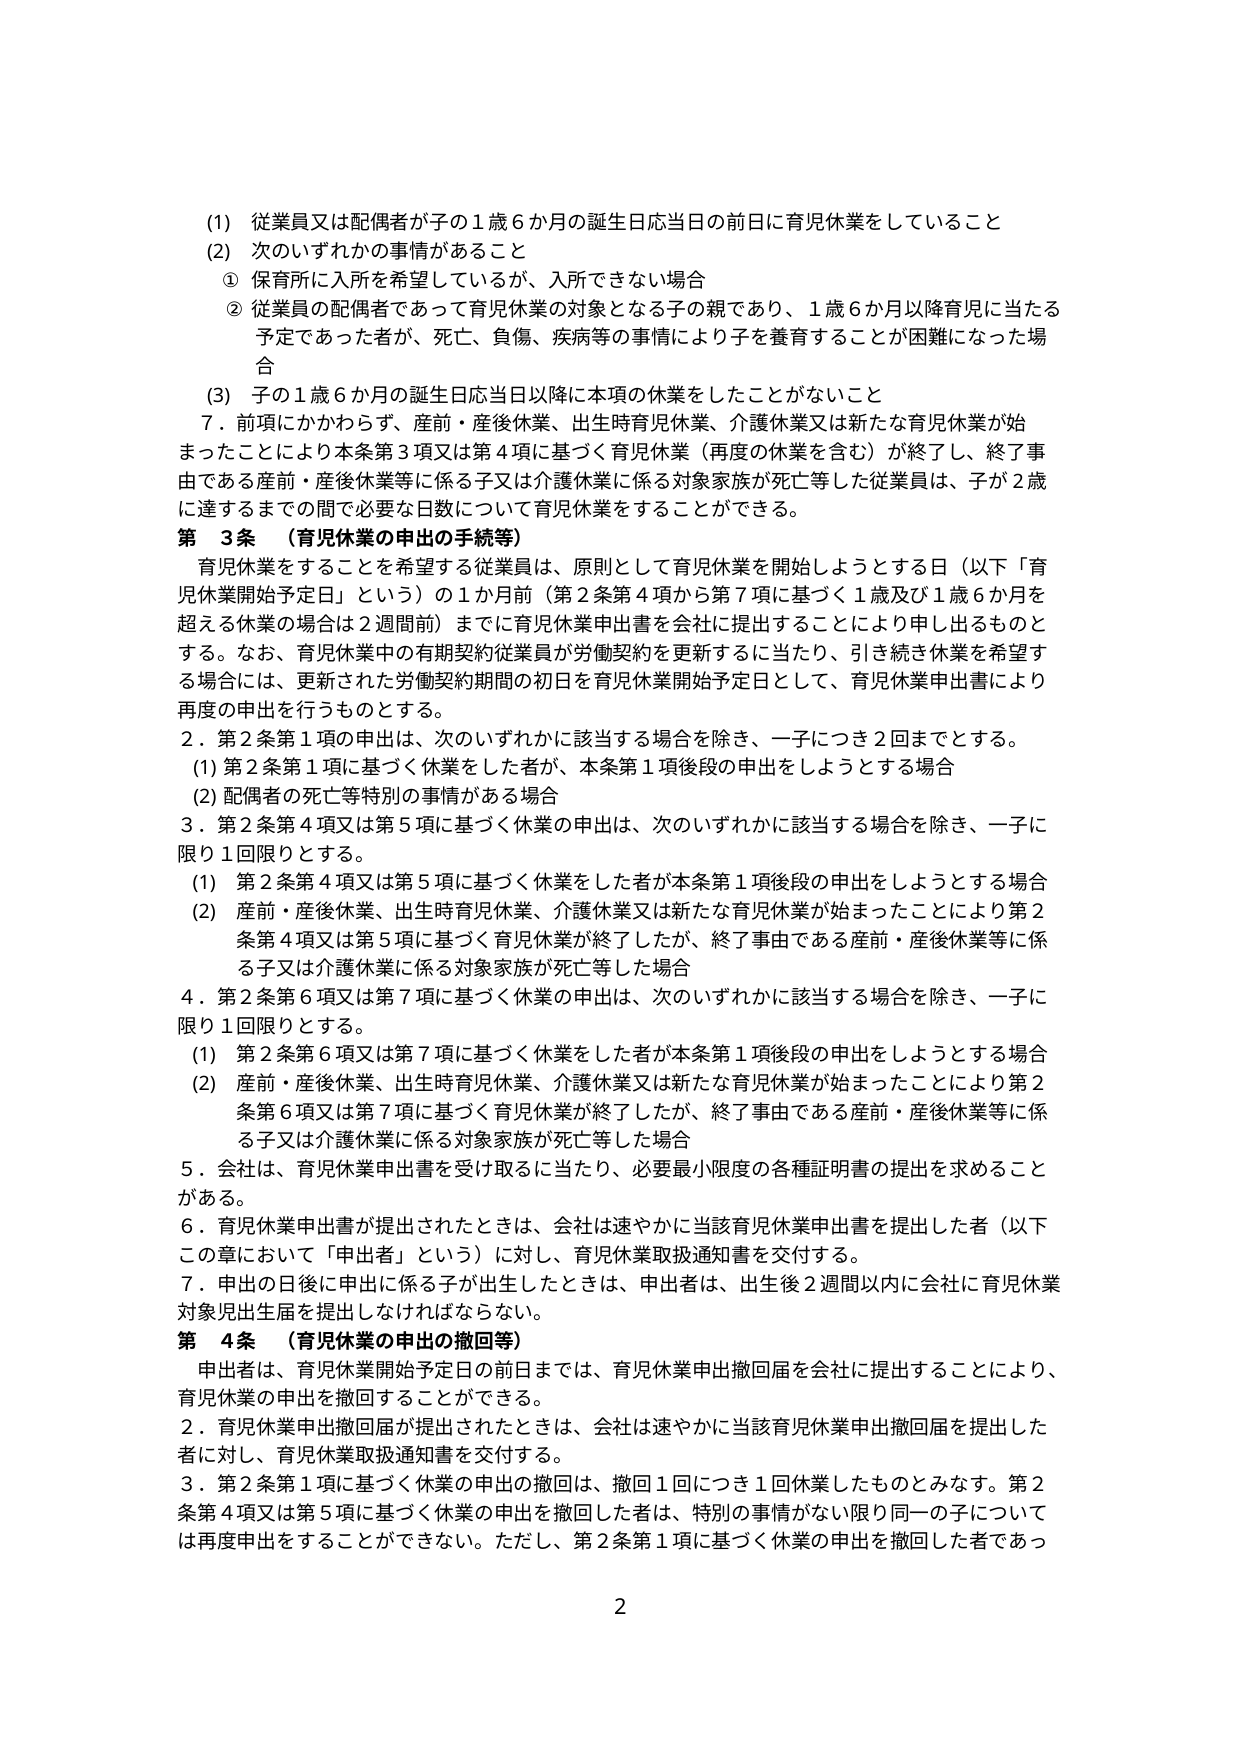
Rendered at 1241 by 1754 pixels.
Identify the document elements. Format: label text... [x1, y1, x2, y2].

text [177, 1469, 1063, 1554]
list 従業員の配偶者であって育児休業の対象となる子の親であり、１歳６か月以降育児に当たる予定であった者が、死亡、負傷、疾病等の事情により子を養育することが困難になった場合 [225, 293, 1063, 379]
text ７．申出の日後に申出に係る子が出生したときは、申出者は、出生後２週間以内に会社に育児休業対象児出生届を提出しなければならない。 [177, 1268, 1063, 1325]
list 従業員又は配偶者が子の１歳６か月の誕生日応当日の前日に育児休業をしていること [207, 207, 1063, 236]
list 第２条第４項又は第５項に基づく休業をした者が本条第１項後段の申出をしようとする場合 [192, 867, 1063, 895]
list 産前・産後休業、出生時育児休業、介護休業又は新たな育児休業が始まったことにより第２条第６項又は第７項に基づく育児休業が終了したが、終了事由である産前・産後休業等に係る子又は介護休業に係る対象家族が死亡等した場合 [192, 1067, 1063, 1153]
list 配偶者の死亡等特別の事情がある場合 [193, 781, 1063, 809]
text ４．第２条第６項又は第７項に基づく休業の申出は、次のいずれかに該当する場合を除き、一子に限り１回限りとする。 [177, 981, 1063, 1039]
list 子の１歳６か月の誕生日応当日以降に本項の休業をしたことがないこと [207, 379, 1063, 408]
text ３．第２条第４項又は第５項に基づく休業の申出は、次のいずれかに該当する場合を除き、一子に限り１回限りとする。 [177, 809, 1063, 867]
list 第２条第１項に基づく休業をした者が、本条第１項後段の申出をしようとする場合 [193, 752, 1063, 781]
text ５．会社は、育児休業申出書を受け取るに当たり、必要最小限度の各種証明書の提出を求めることがある。 [177, 1153, 1063, 1211]
text 第 ４条 （育児休業の申出の撤回等） [177, 1325, 1063, 1354]
text ２．第２条第１項の申出は、次のいずれかに該当する場合を除き、一子につき２回までとする。 [177, 723, 1063, 752]
list 第２条第６項又は第７項に基づく休業をした者が本条第１項後段の申出をしようとする場合 [192, 1039, 1063, 1067]
text ２．育児休業申出撤回届が提出されたときは、会社は速やかに当該育児休業申出撤回届を提出した者に対し、育児休業取扱通知書を交付する。 [177, 1411, 1063, 1469]
text 第 ３条 （育児休業の申出の手続等） [177, 523, 1063, 551]
text 申出者は、育児休業開始予定日の前日までは、育児休業申出撤回届を会社に提出することにより、育児休業の申出を撤回することができる。 [177, 1354, 1063, 1411]
list 産前・産後休業、出生時育児休業、介護休業又は新たな育児休業が始まったことにより第２条第４項又は第５項に基づく育児休業が終了したが、終了事由である産前・産後休業等に係る子又は介護休業に係る対象家族が死亡等した場合 [192, 895, 1063, 981]
list 次のいずれかの事情があること [207, 236, 1063, 264]
text 育児休業をすることを希望する従業員は、原則として育児休業を開始しようとする日（以下「育児休業開始予定日」という）の１か月前（第２条第４項から第７項に基づく１歳及び１歳6か月を超える休業の場合は２週間前）までに育児休業申出書を会社に提出することにより申し出るものとする。なお、育児休業中の有期契約従業員が労働契約を更新するに当たり、引き続き休業を希望する場合には、更新された労働契約期間の初日を育児休業開始予定日として、育児休業申出書により再度の申出を行うものとする。 [177, 551, 1063, 723]
text ６．育児休業申出書が提出されたときは、会社は速やかに当該育児休業申出書を提出した者（以下この章において「申出者」という）に対し、育児休業取扱通知書を交付する。 [177, 1211, 1063, 1268]
text ７．前項にかかわらず、産前・産後休業、出生時育児休業、介護休業又は新たな育児休業が始まったことにより本条第3項又は第4項に基づく育児休業（再度の休業を含む）が終了し、終了事由である産前・産後休業等に係る子又は介護休業に係る対象家族が死亡等した従業員は、子が2歳に達するまでの間で必要な日数について育児休業をすることができる。 [177, 408, 1063, 523]
list 保育所に入所を希望しているが、入所できない場合 [222, 264, 1063, 293]
